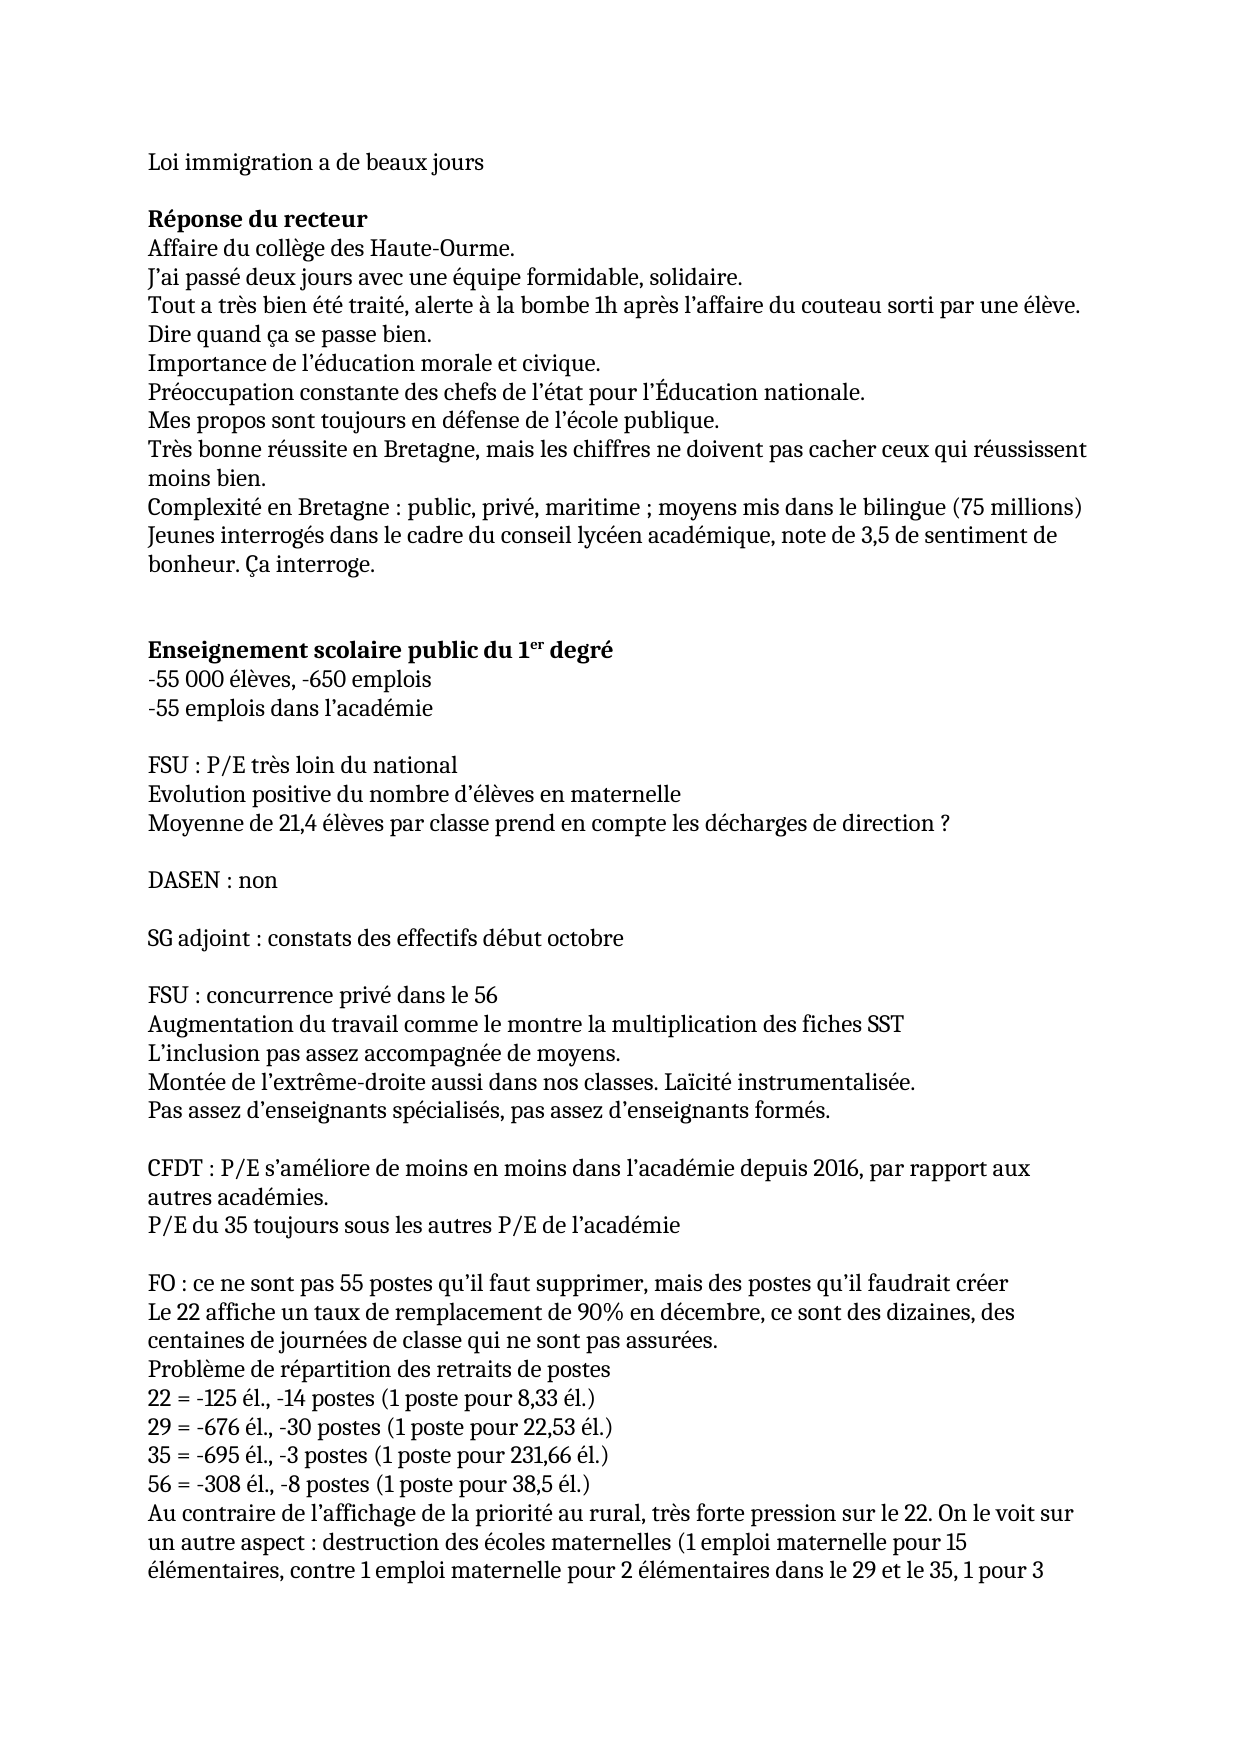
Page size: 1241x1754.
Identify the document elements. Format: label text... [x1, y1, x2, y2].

text L’inclusion pas assez accompagnée de moyens. [148, 1039, 1093, 1068]
text Le 22 affiche un taux de remplacement de 90% en décembre, ce sont des dizaines, des centaines de journées de classe qui ne sont pas assurées. [148, 1298, 1093, 1355]
text 56 = -308 él., -8 postes (1 poste pour 38,5 él.) [148, 1470, 1093, 1499]
text Importance de l’éducation morale et civique. [148, 349, 1093, 378]
text FSU : concurrence privé dans le 56 [148, 981, 1093, 1010]
text Problème de répartition des retraits de postes [148, 1355, 1093, 1384]
text Réponse du recteur [148, 205, 1093, 234]
text Evolution positive du nombre d’élèves en maternelle [148, 780, 1093, 809]
text 22 = -125 él., -14 postes (1 poste pour 8,33 él.) [148, 1384, 1093, 1413]
text -55 emplois dans l’académie [148, 694, 1093, 723]
text 35 = -695 él., -3 postes (1 poste pour 231,66 él.) [148, 1441, 1093, 1470]
text Complexité en Bretagne : public, privé, maritime ; moyens mis dans le bilingue (75 millions) [148, 493, 1093, 521]
text Enseignement scolaire public du 1er degré [148, 636, 1093, 665]
text P/E du 35 toujours sous les autres P/E de l’académie [148, 1211, 1093, 1240]
text J’ai passé deux jours avec une équipe formidable, solidaire. [148, 263, 1093, 291]
text Mes propos sont toujours en défense de l’école publique. [148, 406, 1093, 435]
text Dire quand ça se passe bien. [148, 320, 1093, 349]
text Affaire du collège des Haute-Ourme. [148, 234, 1093, 263]
text Augmentation du travail comme le montre la multiplication des fiches SST [148, 1010, 1093, 1039]
text Moyenne de 21,4 élèves par classe prend en compte les décharges de direction ? [148, 809, 1093, 838]
text SG adjoint : constats des effectifs début octobre [148, 924, 1093, 953]
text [148, 1499, 1093, 1585]
text FO : ce ne sont pas 55 postes qu’il faut supprimer, mais des postes qu’il faudrait créer [148, 1269, 1093, 1298]
text Pas assez d’enseignants spécialisés, pas assez d’enseignants formés. [148, 1096, 1093, 1125]
text Jeunes interrogés dans le cadre du conseil lycéen académique, note de 3,5 de sentiment de bonheur. Ça interroge. [148, 521, 1093, 579]
text DASEN : non [148, 866, 1093, 895]
text Loi immigration a de beaux jours [148, 148, 1093, 176]
text 29 = -676 él., -30 postes (1 poste pour 22,53 él.) [148, 1413, 1093, 1441]
text Préoccupation constante des chefs de l’état pour l’Éducation nationale. [148, 378, 1093, 406]
text -55 000 élèves, -650 emplois [148, 665, 1093, 694]
text Montée de l’extrême-droite aussi dans nos classes. Laïcité instrumentalisée. [148, 1068, 1093, 1096]
text Très bonne réussite en Bretagne, mais les chiffres ne doivent pas cacher ceux qui réussissent moins bien. [148, 435, 1093, 493]
text CFDT : P/E s’améliore de moins en moins dans l’académie depuis 2016, par rapport aux autres académies. [148, 1154, 1093, 1211]
text Tout a très bien été traité, alerte à la bombe 1h après l’affaire du couteau sorti par une élève. [148, 291, 1093, 320]
text FSU : P/E très loin du national [148, 751, 1093, 780]
